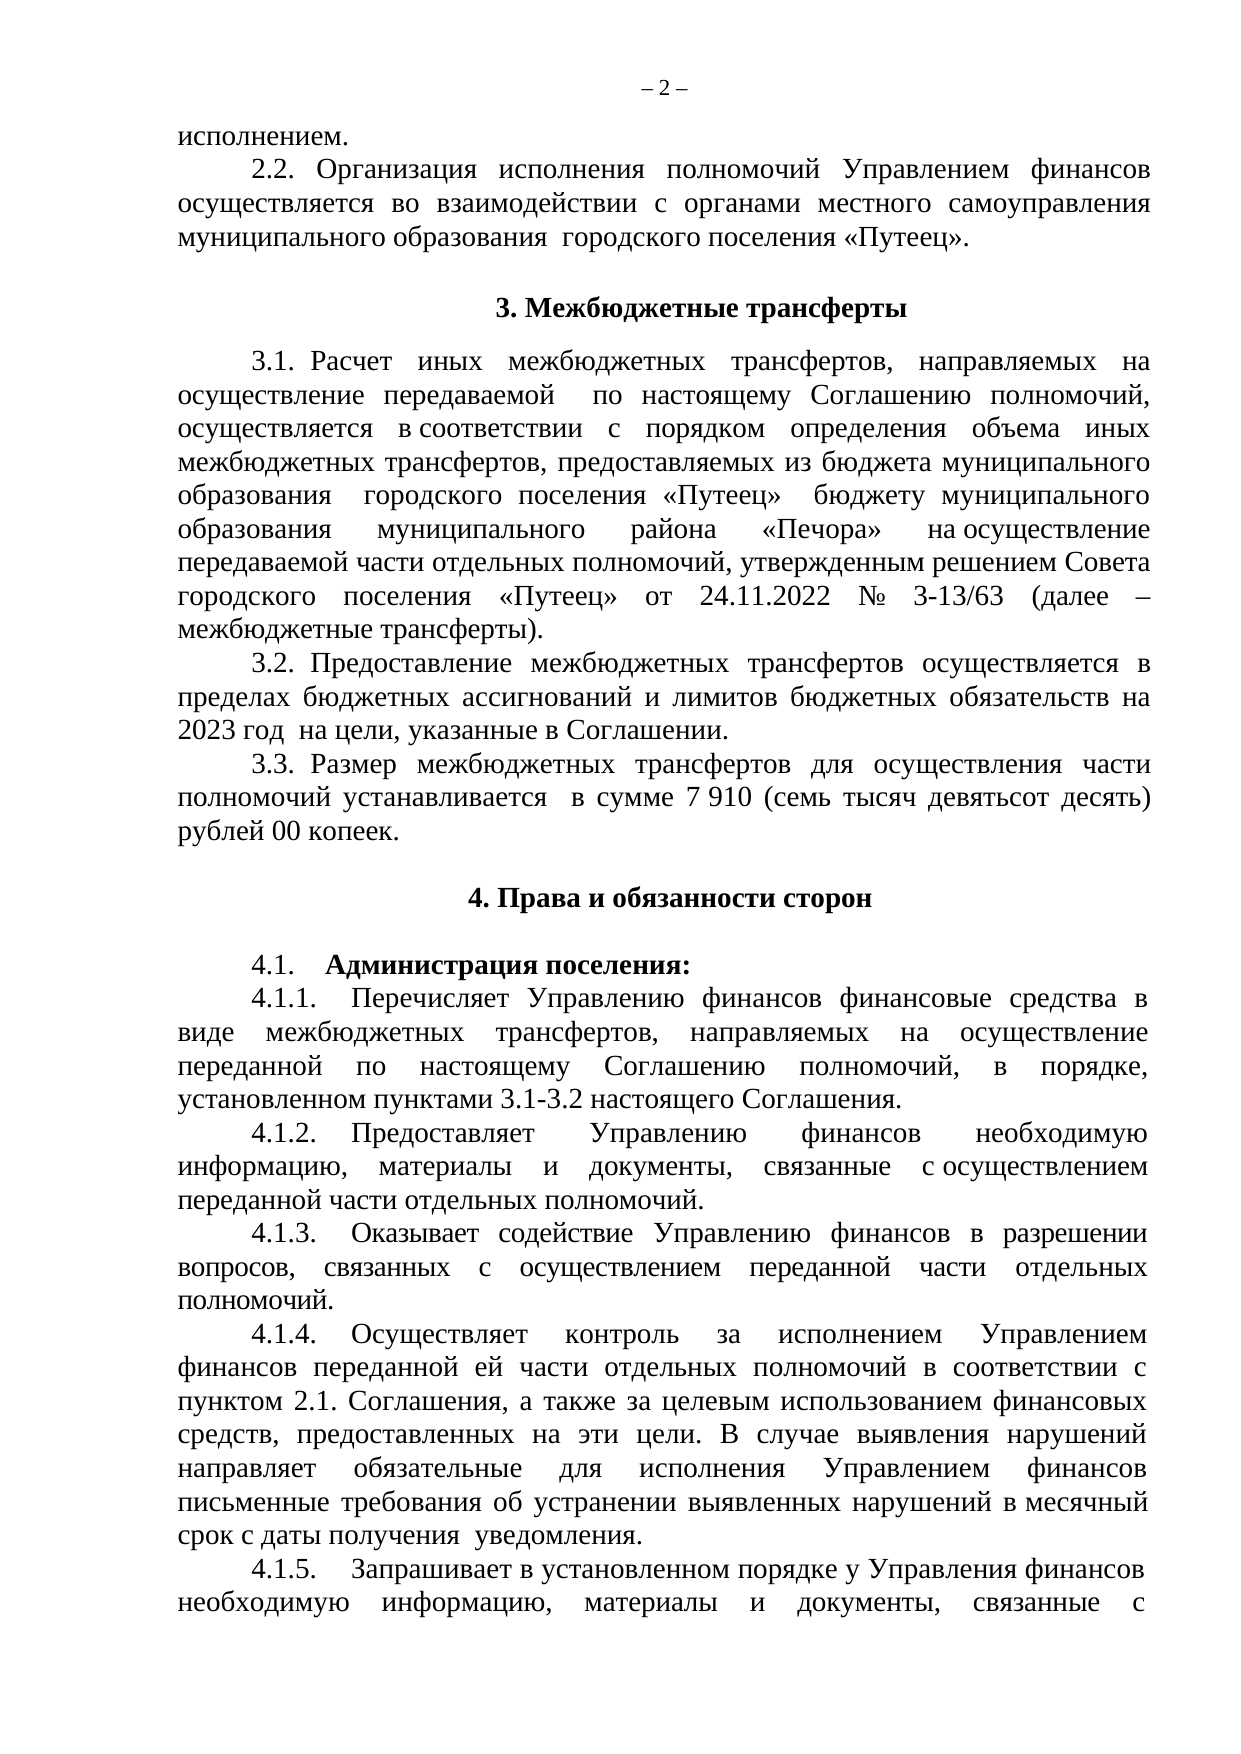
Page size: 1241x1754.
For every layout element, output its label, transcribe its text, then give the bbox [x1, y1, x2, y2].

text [177, 118, 1152, 152]
text 3. Межбюджетные трансферты [177, 291, 1152, 324]
list Размер межбюджетных трансфертов для осуществления части полномочий устанавливается в сумме 7 910 (семь тысяч девятьсот десять) рублей 00 копеек. [177, 746, 1152, 846]
text 4. Права и обязанности сторон [189, 880, 1152, 913]
list Предоставление межбюджетных трансфертов осуществляется в пределах бюджетных ассигнований и лимитов бюджетных обязательств на 2023 год на цели, указанные в Соглашении. [177, 645, 1152, 746]
list Расчет иных межбюджетных трансфертов, направляемых на осуществление передаваемой по настоящему Соглашению полномочий, осуществляется в соответствии с порядком определения объема иных межбюджетных трансфертов, предоставляемых из бюджета муниципального образования городского поселения «Путеец» бюджету муниципального образования муниципального района «Печора» на осуществление передаваемой части отдельных полномочий, утвержденным решением Совета городского поселения «Путеец» от 24.11.2022 № 3-13/63 (далее – межбюджетные трансферты). [177, 343, 1151, 645]
list Предоставляет Управлению финансов необходимую информацию, материалы и документы, связанные с осуществлением переданной части отдельных полномочий. [177, 1115, 1148, 1215]
list Администрация поселения: [177, 947, 1152, 981]
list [177, 1551, 1146, 1618]
list Осуществляет контроль за исполнением Управлением финансов переданной ей части отдельных полномочий в соответствии с пунктом 2.1. Соглашения, а также за целевым использованием финансовых средств, предоставленных на эти цели. В случае выявления нарушений направляет обязательные для исполнения Управлением финансов письменные требования об устранении выявленных нарушений в месячный срок с даты получения уведомления. [177, 1316, 1148, 1551]
text 2.2. Организация исполнения полномочий Управлением финансов осуществляется во взаимодействии с органами местного самоуправления муниципального образования городского поселения «Путеец». [177, 152, 1152, 252]
list Перечисляет Управлению финансов финансовые средства в виде межбюджетных трансфертов, направляемых на осуществление переданной по настоящему Соглашению полномочий, в порядке, установленном пунктами 3.1-3.2 настоящего Соглашения. [177, 981, 1149, 1115]
list Оказывает содействие Управлению финансов в разрешении вопросов, связанных с осуществлением переданной части отдельных полномочий. [177, 1215, 1148, 1316]
